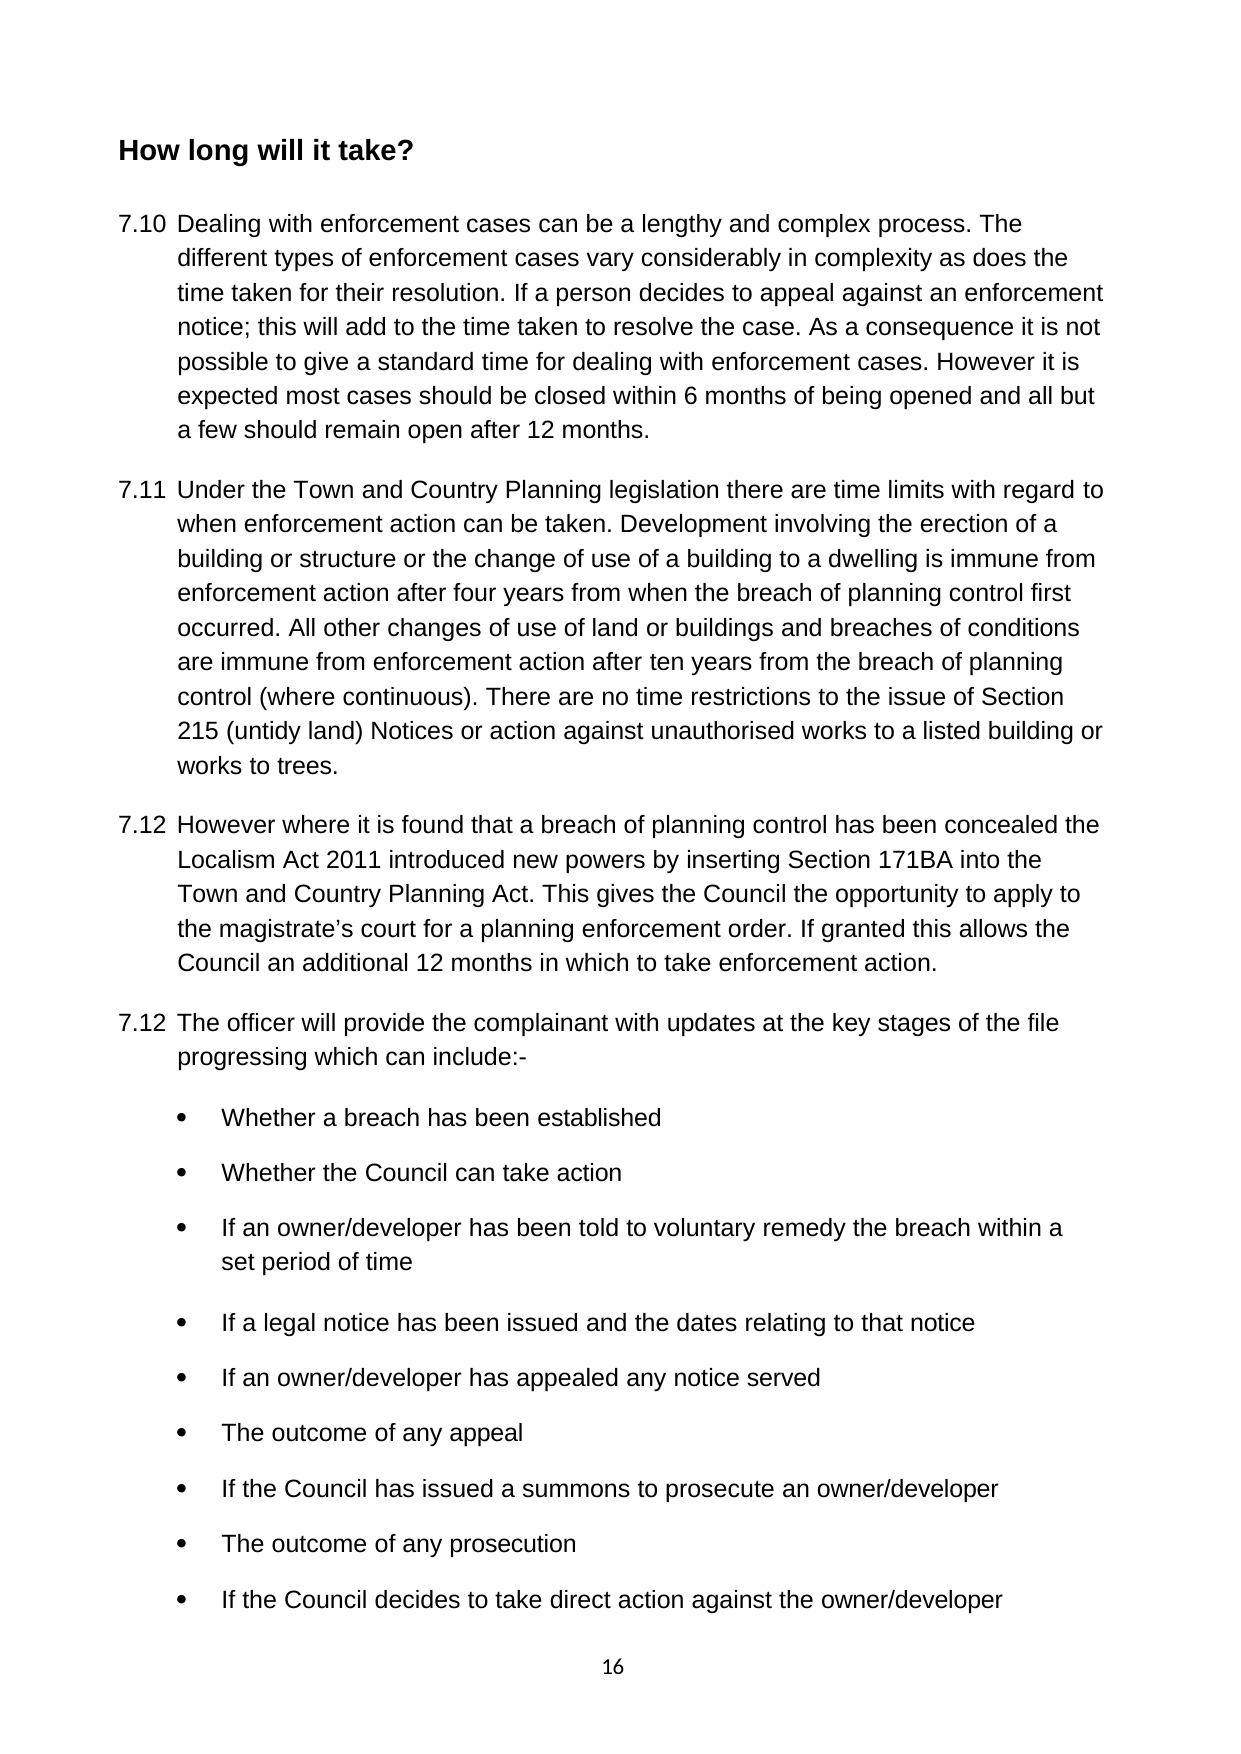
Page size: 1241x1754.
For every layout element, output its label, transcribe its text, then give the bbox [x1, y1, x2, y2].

list Dealing with enforcement cases can be a lengthy and complex process. The different types of enforcement cases vary considerably in complexity as does the time taken for their resolution. If a person decides to appeal against an enforcement notice; this will add to the time taken to resolve the case. As a consequence it is not possible to give a standard time for dealing with enforcement cases. However it is expected most cases should be closed within 6 months of being opened and all but a few should remain open after 12 months. [118, 209, 1107, 444]
list If the Council has issued a summons to prosecute an owner/developer [177, 1473, 1196, 1503]
list If an owner/developer has been told to voluntary remedy the breach within a set period of time [177, 1213, 1102, 1276]
list The outcome of any prosecution [177, 1528, 1196, 1559]
list However where it is found that a breach of planning control has been concealed the Localism Act 2011 introduced new powers by inserting Section 171BA into the Town and Country Planning Act. This gives the Council the opportunity to apply to the magistrate’s court for a planning enforcement order. If granted this allows the Council an additional 12 months in which to take enforcement action. [118, 810, 1108, 977]
list Under the Town and Country Planning legislation there are time limits with regard to when enforcement action can be taken. Development involving the erection of a building or structure or the change of use of a building to a dwelling is immune from enforcement action after four years from when the breach of planning control first occurred. All other changes of use of land or buildings and breaches of conditions are immune from enforcement action after ten years from the breach of planning control (where continuous). There are no time restrictions to the issue of Section 215 (untidy land) Notices or action against unauthorised works to a listed building or works to trees. [118, 475, 1108, 779]
subtitle How long will it take? [118, 133, 1196, 167]
list The officer will provide the complainant with updates at the key stages of the file progressing which can include:- [118, 1008, 1107, 1071]
list The outcome of any appeal [177, 1418, 1196, 1448]
list If the Council decides to take direct action against the owner/developer [177, 1584, 1196, 1614]
list If a legal notice has been issued and the dates relating to that notice [177, 1307, 1196, 1337]
list Whether a breach has been established [177, 1102, 1196, 1132]
list If an owner/developer has appealed any notice served [177, 1362, 1196, 1393]
list Whether the Council can take action [177, 1157, 1196, 1188]
